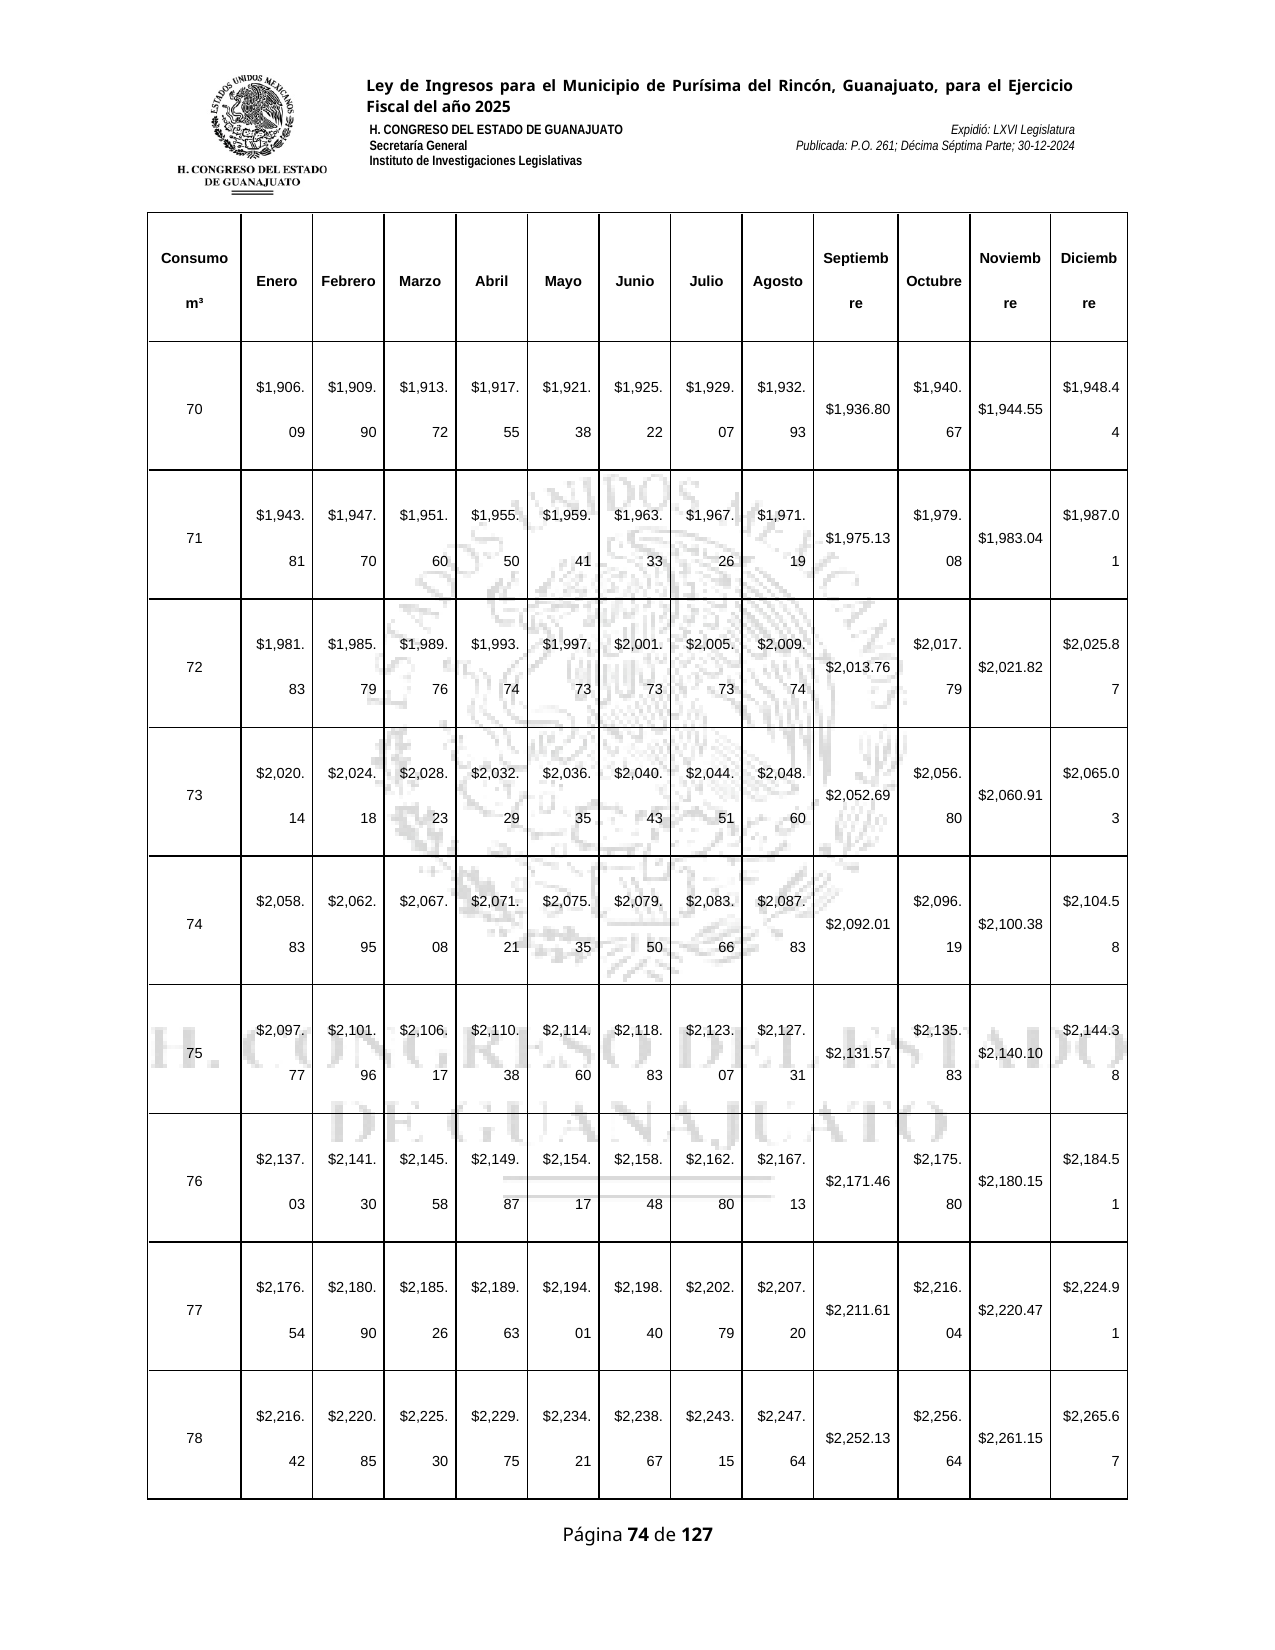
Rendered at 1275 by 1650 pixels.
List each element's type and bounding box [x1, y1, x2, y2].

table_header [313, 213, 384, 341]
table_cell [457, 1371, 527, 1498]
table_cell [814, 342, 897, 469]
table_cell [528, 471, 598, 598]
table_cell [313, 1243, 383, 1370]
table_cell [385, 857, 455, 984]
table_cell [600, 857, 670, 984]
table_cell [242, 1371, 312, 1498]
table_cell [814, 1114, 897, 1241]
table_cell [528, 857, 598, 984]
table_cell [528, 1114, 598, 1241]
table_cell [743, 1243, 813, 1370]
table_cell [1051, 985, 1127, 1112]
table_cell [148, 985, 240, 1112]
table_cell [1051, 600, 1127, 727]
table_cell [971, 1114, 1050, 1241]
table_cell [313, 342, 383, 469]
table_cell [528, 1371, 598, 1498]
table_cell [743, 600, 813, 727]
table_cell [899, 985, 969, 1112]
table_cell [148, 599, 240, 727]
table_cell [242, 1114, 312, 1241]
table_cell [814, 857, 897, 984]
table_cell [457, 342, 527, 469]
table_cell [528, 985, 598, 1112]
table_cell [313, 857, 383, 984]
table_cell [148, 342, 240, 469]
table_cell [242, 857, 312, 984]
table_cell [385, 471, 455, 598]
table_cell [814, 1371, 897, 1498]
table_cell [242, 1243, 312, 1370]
picture [177, 75, 327, 201]
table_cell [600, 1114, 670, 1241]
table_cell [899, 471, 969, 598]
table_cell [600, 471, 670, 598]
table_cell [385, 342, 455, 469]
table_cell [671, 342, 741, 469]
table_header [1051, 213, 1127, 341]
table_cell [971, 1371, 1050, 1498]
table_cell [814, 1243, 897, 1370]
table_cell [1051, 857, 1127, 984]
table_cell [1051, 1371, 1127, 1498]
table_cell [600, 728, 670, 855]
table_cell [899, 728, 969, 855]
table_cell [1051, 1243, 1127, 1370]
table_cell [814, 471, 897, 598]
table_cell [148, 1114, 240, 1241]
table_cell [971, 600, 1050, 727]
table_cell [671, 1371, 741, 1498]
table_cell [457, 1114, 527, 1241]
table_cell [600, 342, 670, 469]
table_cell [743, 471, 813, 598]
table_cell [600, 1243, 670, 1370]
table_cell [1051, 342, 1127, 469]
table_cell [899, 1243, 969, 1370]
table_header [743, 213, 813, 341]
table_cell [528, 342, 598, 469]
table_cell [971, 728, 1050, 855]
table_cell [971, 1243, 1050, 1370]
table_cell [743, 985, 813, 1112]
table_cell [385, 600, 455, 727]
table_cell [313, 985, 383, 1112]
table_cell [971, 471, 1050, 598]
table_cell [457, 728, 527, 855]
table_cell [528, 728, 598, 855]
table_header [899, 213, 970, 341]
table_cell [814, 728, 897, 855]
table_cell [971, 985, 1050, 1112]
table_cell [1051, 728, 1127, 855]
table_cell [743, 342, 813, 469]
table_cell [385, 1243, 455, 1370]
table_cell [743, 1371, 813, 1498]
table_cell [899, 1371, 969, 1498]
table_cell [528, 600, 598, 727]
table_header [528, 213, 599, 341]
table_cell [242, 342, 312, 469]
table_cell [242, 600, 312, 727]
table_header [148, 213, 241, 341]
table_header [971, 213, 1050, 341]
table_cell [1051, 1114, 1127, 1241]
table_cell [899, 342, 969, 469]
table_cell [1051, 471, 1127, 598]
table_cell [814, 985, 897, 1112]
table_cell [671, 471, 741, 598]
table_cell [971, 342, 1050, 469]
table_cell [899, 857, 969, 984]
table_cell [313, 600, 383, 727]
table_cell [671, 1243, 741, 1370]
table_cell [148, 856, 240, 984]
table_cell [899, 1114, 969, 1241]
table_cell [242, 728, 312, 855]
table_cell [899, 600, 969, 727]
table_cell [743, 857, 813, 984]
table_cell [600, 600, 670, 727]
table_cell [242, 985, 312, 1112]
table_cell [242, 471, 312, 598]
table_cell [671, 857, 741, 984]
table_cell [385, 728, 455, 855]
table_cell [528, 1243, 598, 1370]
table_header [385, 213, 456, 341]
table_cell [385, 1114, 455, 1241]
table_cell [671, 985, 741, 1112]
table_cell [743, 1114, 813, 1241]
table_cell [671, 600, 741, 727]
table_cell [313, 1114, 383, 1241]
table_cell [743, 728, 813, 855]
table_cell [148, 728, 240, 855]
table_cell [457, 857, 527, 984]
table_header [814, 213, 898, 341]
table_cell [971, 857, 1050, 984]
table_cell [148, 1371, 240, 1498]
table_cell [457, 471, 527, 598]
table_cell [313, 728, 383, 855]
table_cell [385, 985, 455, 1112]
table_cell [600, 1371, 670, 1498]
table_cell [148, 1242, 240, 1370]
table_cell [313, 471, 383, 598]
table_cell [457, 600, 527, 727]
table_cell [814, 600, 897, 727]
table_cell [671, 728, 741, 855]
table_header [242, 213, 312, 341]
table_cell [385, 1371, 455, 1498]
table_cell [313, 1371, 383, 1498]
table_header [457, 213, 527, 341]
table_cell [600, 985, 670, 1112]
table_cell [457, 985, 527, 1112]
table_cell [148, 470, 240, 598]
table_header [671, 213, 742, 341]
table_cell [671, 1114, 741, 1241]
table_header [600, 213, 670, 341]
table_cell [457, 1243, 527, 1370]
